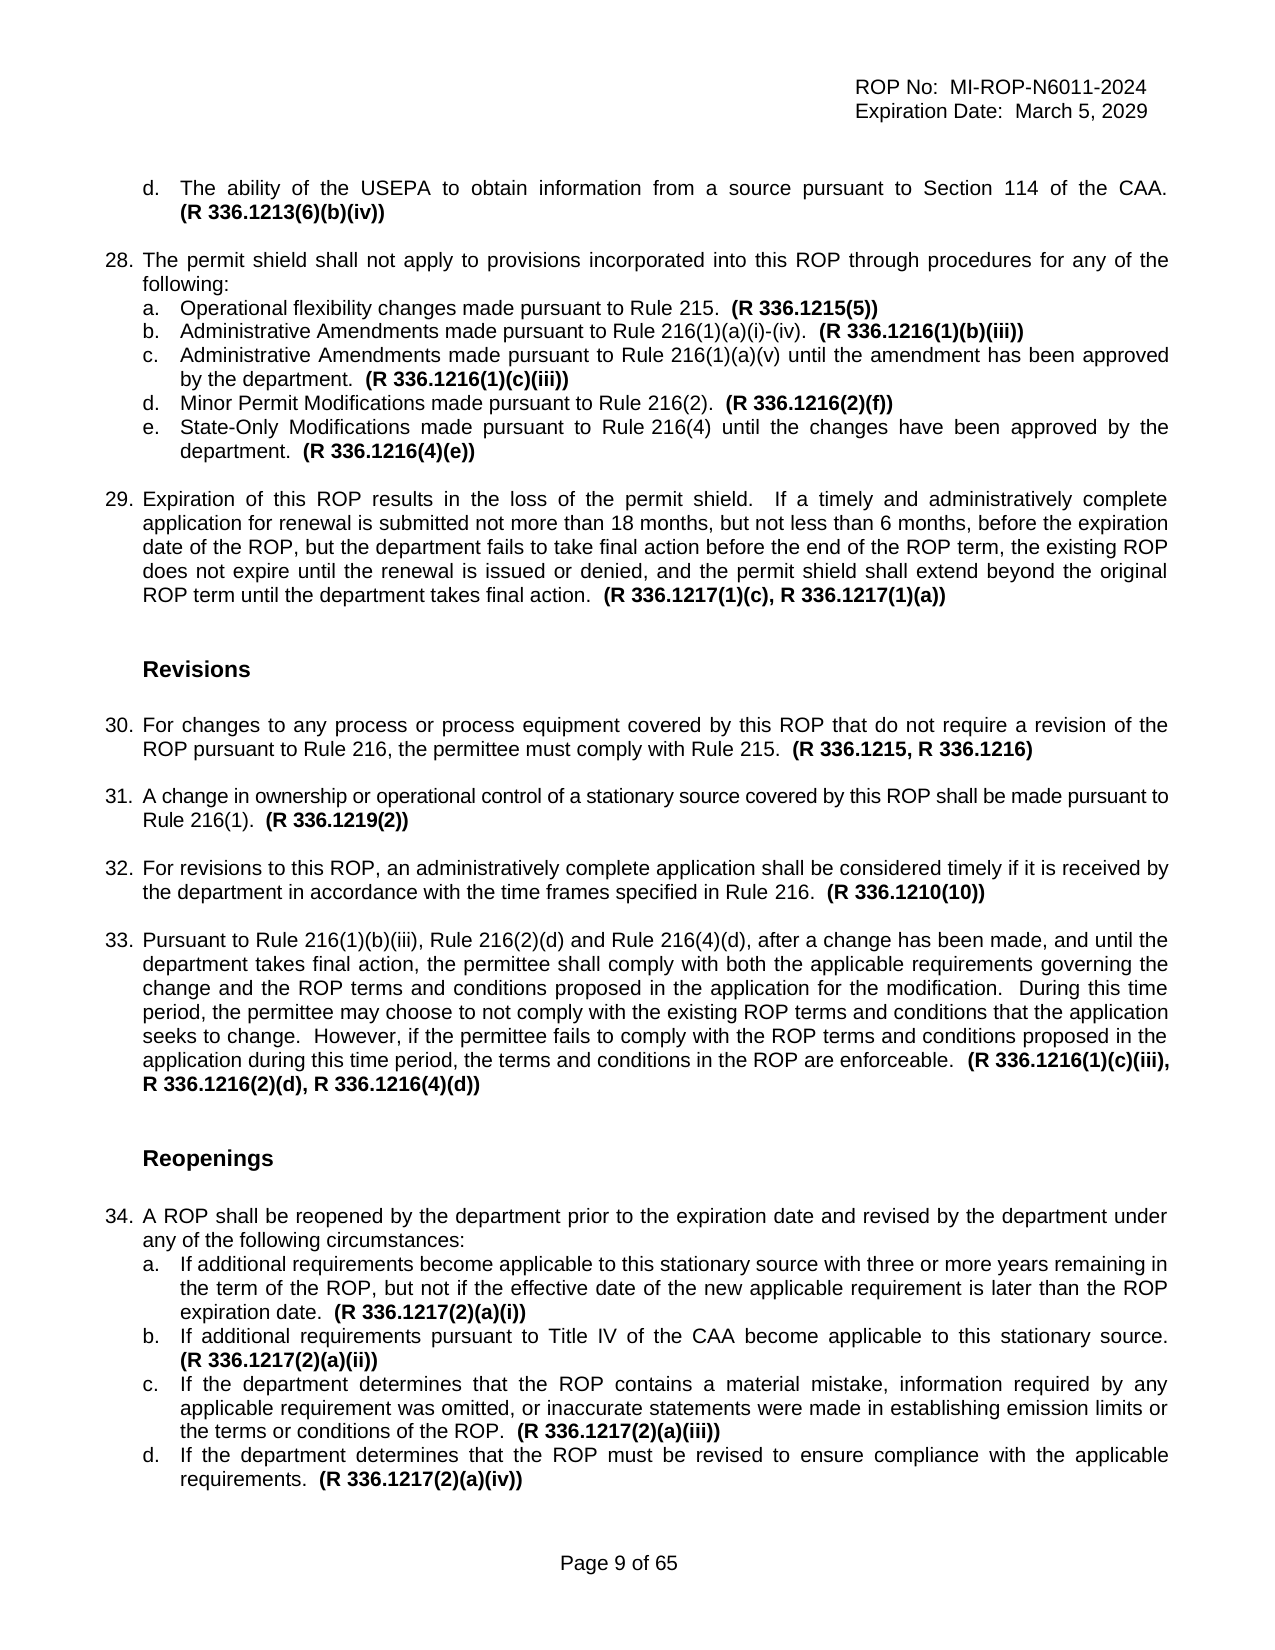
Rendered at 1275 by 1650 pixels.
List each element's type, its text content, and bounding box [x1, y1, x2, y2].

list A ROP shall be reopened by the department prior to the expiration date and revised by the department under any of the following circumstances: [105, 1204, 1170, 1252]
list For changes to any process or process equipment covered by this ROP that do not require a revision of the ROP pursuant to Rule 216, the permittee must comply with Rule 215. (R 336.1215, R 336.1216) [105, 712, 1170, 760]
list Administrative Amendments made pursuant to Rule 216(1)(a)(v) until the amendment has been approved by the department. (R 336.1216(1)(c)(iii)) [142, 343, 1170, 391]
list If the department determines that the ROP must be revised to ensure compliance with the applicable requirements. (R 336.1217(2)(a)(iv)) [142, 1443, 1170, 1491]
list State-Only Modifications made pursuant to Rule 216(4) until the changes have been approved by the department. (R 336.1216(4)(e)) [142, 415, 1170, 463]
list A change in ownership or operational control of a stationary source covered by this ROP shall be made pursuant to Rule 216(1). (R 336.1219(2)) [105, 784, 1170, 832]
list The ability of the USEPA to obtain information from a source pursuant to Section 114 of the CAA. (R 336.1213(6)(b)(iv)) [142, 176, 1170, 223]
list The permit shield shall not apply to provisions incorporated into this ROP through procedures for any of the following: [105, 247, 1170, 295]
list If additional requirements become applicable to this stationary source with three or more years remaining in the term of the ROP, but not if the effective date of the new applicable requirement is later than the ROP expiration date. (R 336.1217(2)(a)(i)) [142, 1252, 1170, 1323]
list Pursuant to Rule 216(1)(b)(iii), Rule 216(2)(d) and Rule 216(4)(d), after a change has been made, and until the department takes final action, the permittee shall comply with both the applicable requirements governing the change and the ROP terms and conditions proposed in the application for the modification. During this time period, the permittee may choose to not comply with the existing ROP terms and conditions that the application seeks to change. However, if the permittee fails to comply with the ROP terms and conditions proposed in the application during this time period, the terms and conditions in the ROP are enforceable. (R 336.1216(1)(c)(iii), R 336.1216(2)(d), R 336.1216(4)(d)) [105, 928, 1170, 1096]
list Operational flexibility changes made pursuant to Rule 215. (R 336.1215(5)) [142, 295, 1170, 319]
list Expiration of this ROP results in the loss of the permit shield. If a timely and administratively complete application for renewal is submitted not more than 18 months, but not less than 6 months, before the expiration date of the ROP, but the department fails to take final action before the end of the ROP term, the existing ROP does not expire until the renewal is issued or denied, and the permit shield shall extend beyond the original ROP term until the department takes final action. (R 336.1217(1)(c), R 336.1217(1)(a)) [105, 487, 1170, 607]
list For revisions to this ROP, an administratively complete application shall be considered timely if it is received by the department in accordance with the time frames specified in Rule 216. (R 336.1210(10)) [105, 856, 1170, 904]
list If additional requirements pursuant to Title IV of the CAA become applicable to this stationary source. (R 336.1217(2)(a)(ii)) [142, 1323, 1170, 1371]
subtitle Revisions [105, 656, 1170, 682]
list If the department determines that the ROP contains a material mistake, information required by any applicable requirement was omitted, or inaccurate statements were made in establishing emission limits or the terms or conditions of the ROP. (R 336.1217(2)(a)(iii)) [142, 1371, 1170, 1443]
list Minor Permit Modifications made pursuant to Rule 216(2). (R 336.1216(2)(f)) [142, 391, 1170, 415]
subtitle Reopenings [105, 1145, 1170, 1171]
list Administrative Amendments made pursuant to Rule 216(1)(a)(i)-(iv). (R 336.1216(1)(b)(iii)) [142, 319, 1170, 343]
